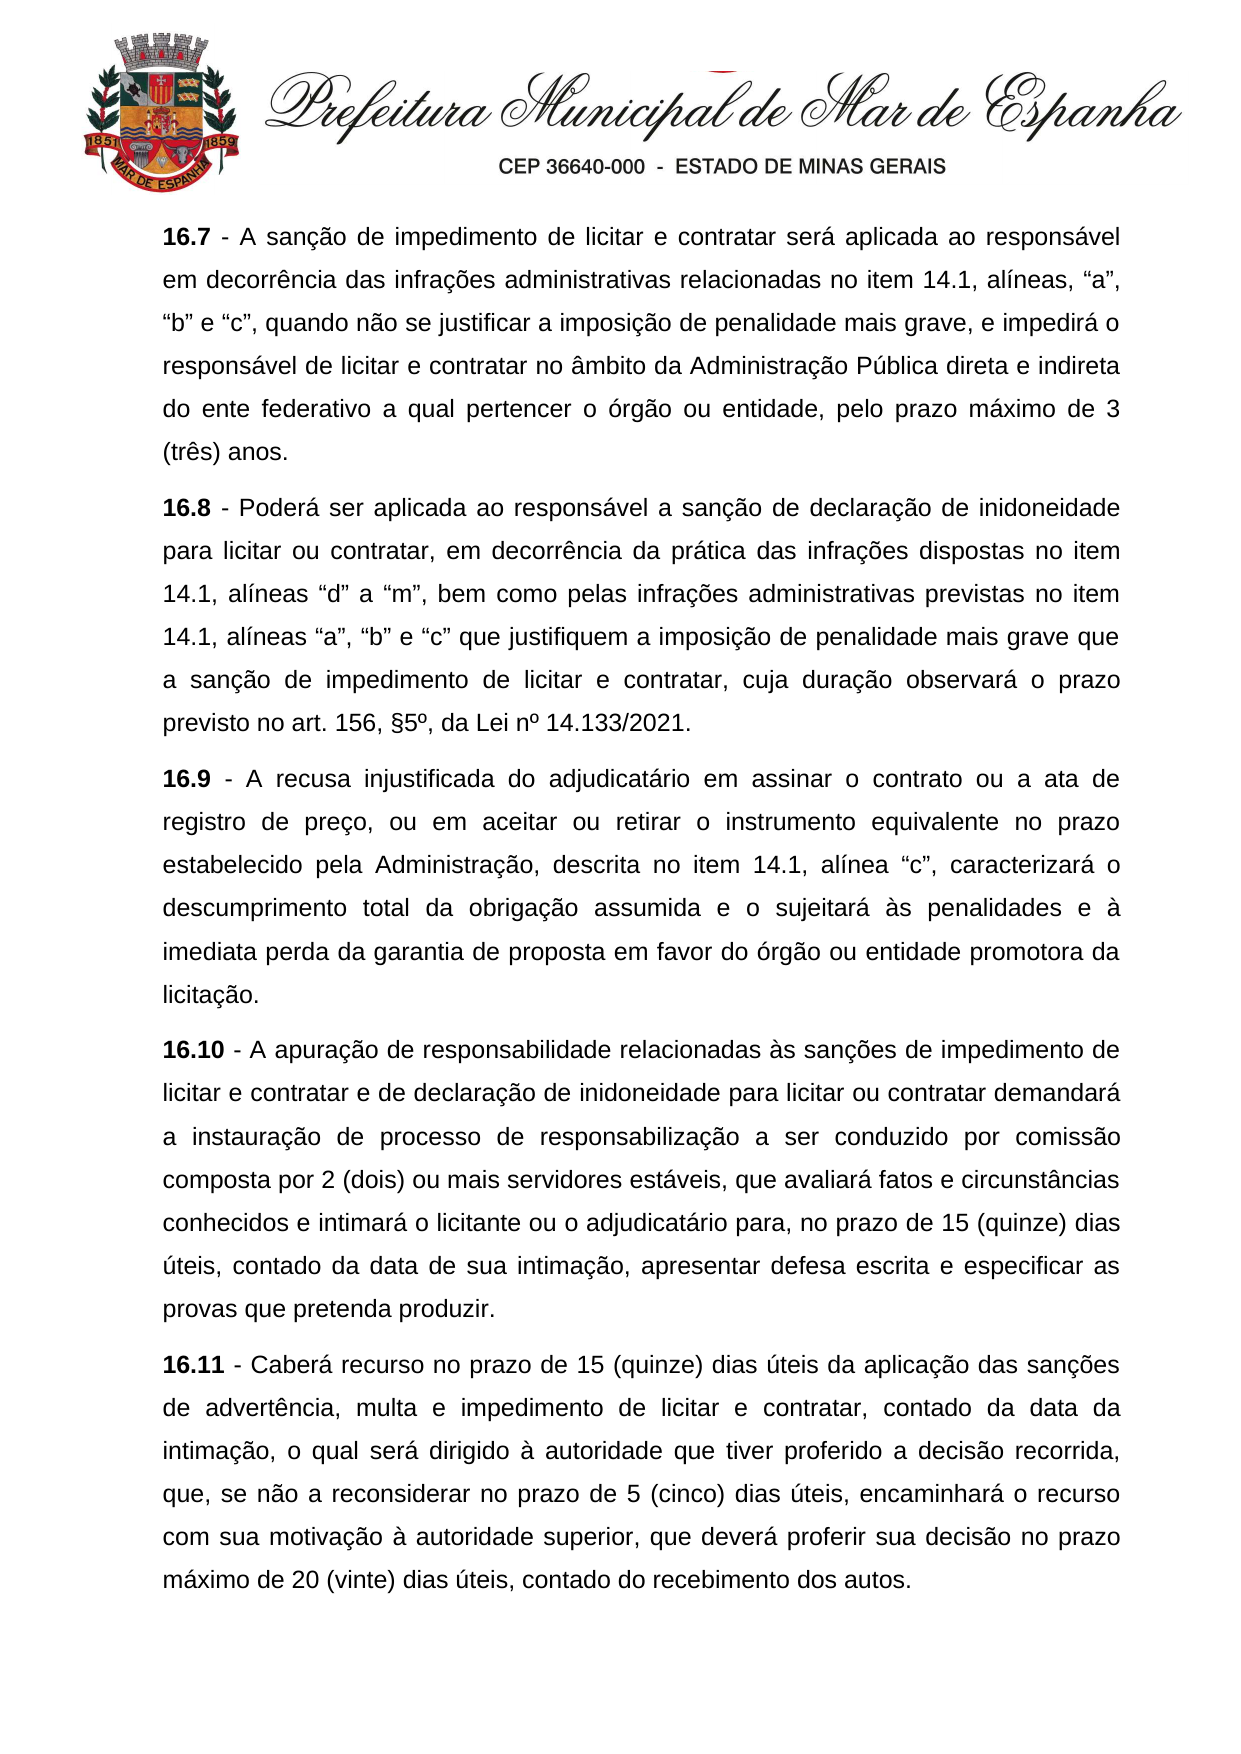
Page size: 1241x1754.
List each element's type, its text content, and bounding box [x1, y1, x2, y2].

text 16.7 - A sanção de impedimento de licitar e contratar será aplicada ao responsável em decorrência das infrações administrativas relacionadas no item 14.1, alíneas, “a”, “b” e “c”, quando não se justificar a imposição de penalidade mais grave, e impedirá o responsável de licitar e contratar no âmbito da Administração Pública direta e indireta do ente federativo a qual pertencer o órgão ou entidade, pelo prazo máximo de 3 (três) anos. [162, 222, 1122, 466]
text 16.9 - A recusa injustificada do adjudicatário em assinar o contrato ou a ata de registro de preço, ou em aceitar ou retirar o instrumento equivalente no prazo estabelecido pela Administração, descrita no item 14.1, alínea “c”, caracterizará o descumprimento total da obrigação assumida e o sujeitará às penalidades e à imediata perda da garantia de proposta em favor do órgão ou entidade promotora da licitação. [162, 764, 1122, 1008]
text 16.10 - A apuração de responsabilidade relacionadas às sanções de impedimento de licitar e contratar e de declaração de inidoneidade para licitar ou contratar demandará a instauração de processo de responsabilização a ser conduzido por comissão composta por 2 (dois) ou mais servidores estáveis, que avaliará fatos e circunstâncias conhecidos e intimará o licitante ou o adjudicatário para, no prazo de 15 (quinze) dias úteis, contado da data de sua intimação, apresentar defesa escrita e especificar as provas que pretenda produzir. [162, 1035, 1122, 1323]
text 16.11 - Caberá recurso no prazo de 15 (quinze) dias úteis da aplicação das sanções de advertência, multa e impedimento de licitar e contratar, contado da data da intimação, o qual será dirigido à autoridade que tiver proferido a decisão recorrida, que, se não a reconsiderar no prazo de 5 (cinco) dias úteis, encaminhará o recurso com sua motivação à autoridade superior, que deverá proferir sua decisão no prazo máximo de 20 (vinte) dias úteis, contado do recebimento dos autos. [162, 1350, 1122, 1594]
picture [74, 23, 248, 195]
text 16.8 - Poderá ser aplicada ao responsável a sanção de declaração de inidoneidade para licitar ou contratar, em decorrência da prática das infrações dispostas no item 14.1, alíneas “d” a “m”, bem como pelas infrações administrativas previstas no item 14.1, alíneas “a”, “b” e “c” que justifiquem a imposição de penalidade mais grave que a sanção de impedimento de licitar e contratar, cuja duração observará o prazo previsto no art. 156, §5º, da Lei nº 14.133/2021. [162, 493, 1122, 737]
picture [259, 71, 1189, 185]
